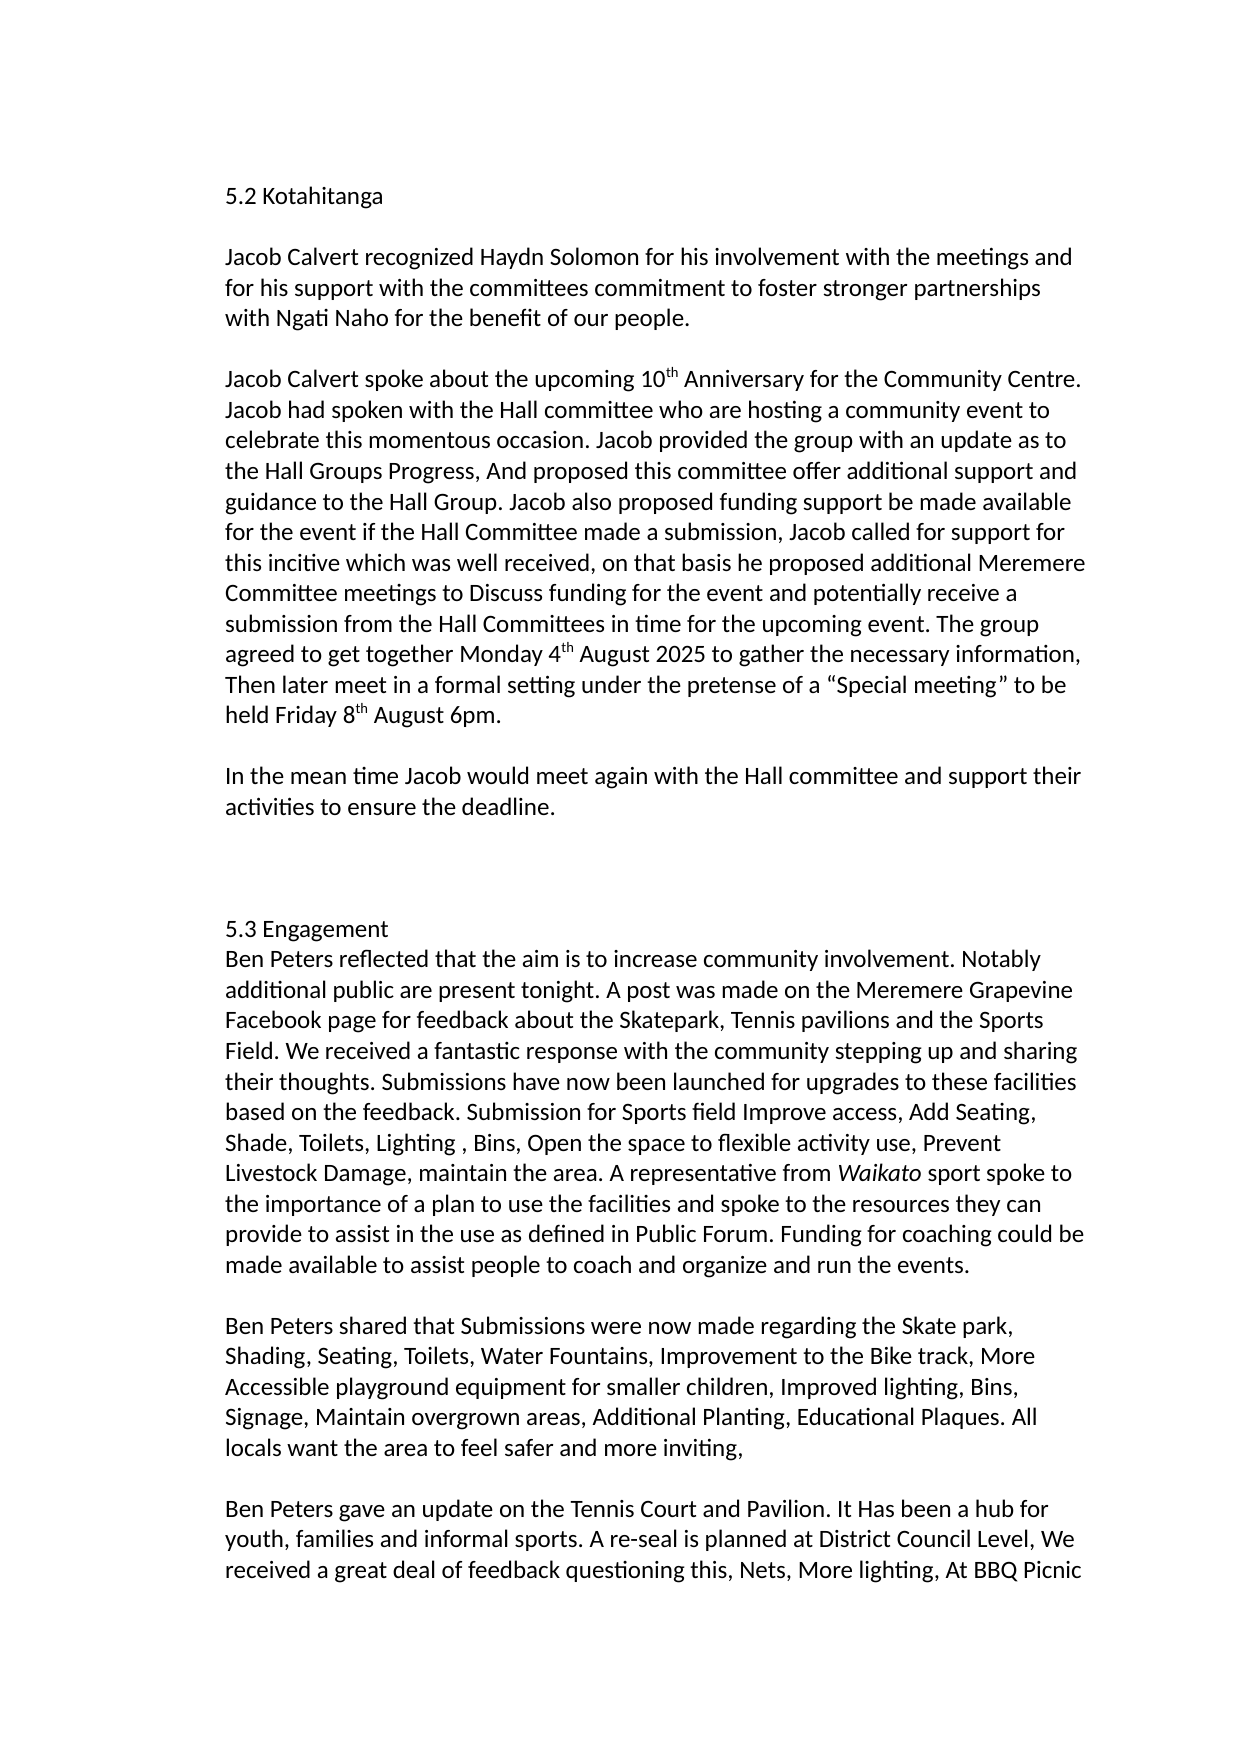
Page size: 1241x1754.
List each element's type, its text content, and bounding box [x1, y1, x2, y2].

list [225, 1493, 1090, 1584]
list Jacob Calvert spoke about the upcoming 10th Anniversary for the Community Centre. Jacob had spoken with the Hall committee who are hosting a community event to celebrate this momentous occasion. Jacob provided the group with an update as to the Hall Groups Progress, And proposed this committee offer additional support and guidance to the Hall Group. Jacob also proposed funding support be made available for the event if the Hall Committee made a submission, Jacob called for support for this incitive which was well received, on that basis he proposed additional Meremere Committee meetings to Discuss funding for the event and potentially receive a submission from the Hall Committees in time for the upcoming event. The group agreed to get together Monday 4th August 2025 to gather the necessary information, Then later meet in a formal setting under the pretense of a “Special meeting” to be held Friday 8th August 6pm. [225, 364, 1090, 730]
list 5.2 Kotahitanga [225, 181, 1090, 211]
list In the mean time Jacob would meet again with the Hall committee and support their activities to ensure the deadline. [225, 760, 1090, 821]
list 5.3 Engagement [225, 913, 1090, 943]
list Ben Peters shared that Submissions were now made regarding the Skate park, Shading, Seating, Toilets, Water Fountains, Improvement to the Bike track, More Accessible playground equipment for smaller children, Improved lighting, Bins, Signage, Maintain overgrown areas, Additional Planting, Educational Plaques. All locals want the area to feel safer and more inviting, [225, 1310, 1090, 1462]
list Jacob Calvert recognized Haydn Solomon for his involvement with the meetings and for his support with the committees commitment to foster stronger partnerships with Ngati Naho for the benefit of our people. [225, 242, 1090, 333]
list Ben Peters reflected that the aim is to increase community involvement. Notably additional public are present tonight. A post was made on the Meremere Grapevine Facebook page for feedback about the Skatepark, Tennis pavilions and the Sports Field. We received a fantastic response with the community stepping up and sharing their thoughts. Submissions have now been launched for upgrades to these facilities based on the feedback. Submission for Sports field Improve access, Add Seating, Shade, Toilets, Lighting , Bins, Open the space to flexible activity use, Prevent Livestock Damage, maintain the area. A representative from Waikato sport spoke to the importance of a plan to use the facilities and spoke to the resources they can provide to assist in the use as defined in Public Forum. Funding for coaching could be made available to assist people to coach and organize and run the events. [225, 943, 1090, 1279]
